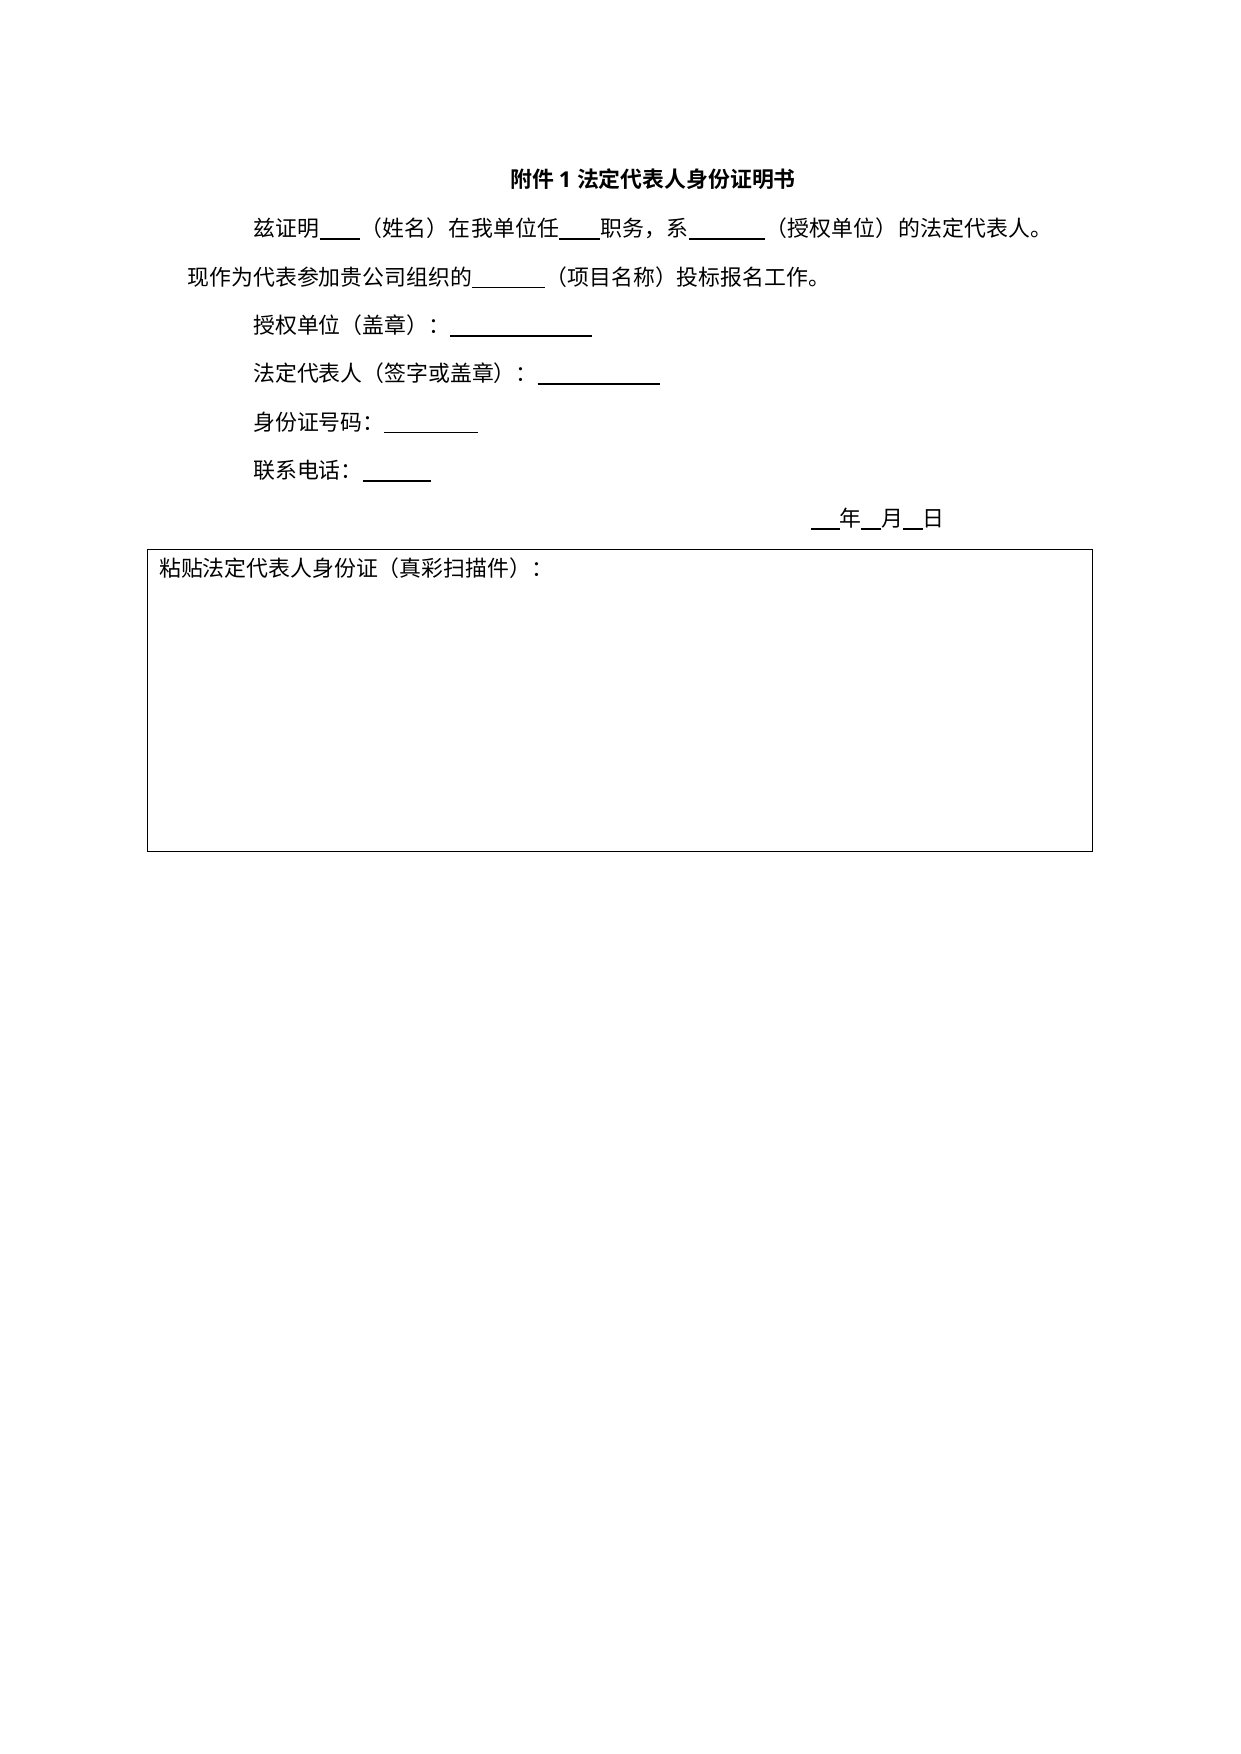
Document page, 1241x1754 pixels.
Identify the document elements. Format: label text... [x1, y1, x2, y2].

table_header 粘贴法定代表人身份证（真彩扫描件）： [148, 550, 1092, 851]
text 授权单位（盖章）： [187, 307, 1053, 340]
text 年 月 日 [187, 501, 1053, 533]
text 兹证明 （姓名）在我单位任 职务，系 （授权单位）的法定代表人。现作为代表参加贵公司组织的 （项目名称）投标报名工作。 [187, 210, 1053, 292]
text 法定代表人（签字或盖章）： [187, 356, 1053, 388]
text 联系电话： [253, 452, 1053, 485]
text 附件1 法定代表人身份证明书 [187, 162, 1053, 194]
text 身份证号码： [253, 404, 1053, 437]
